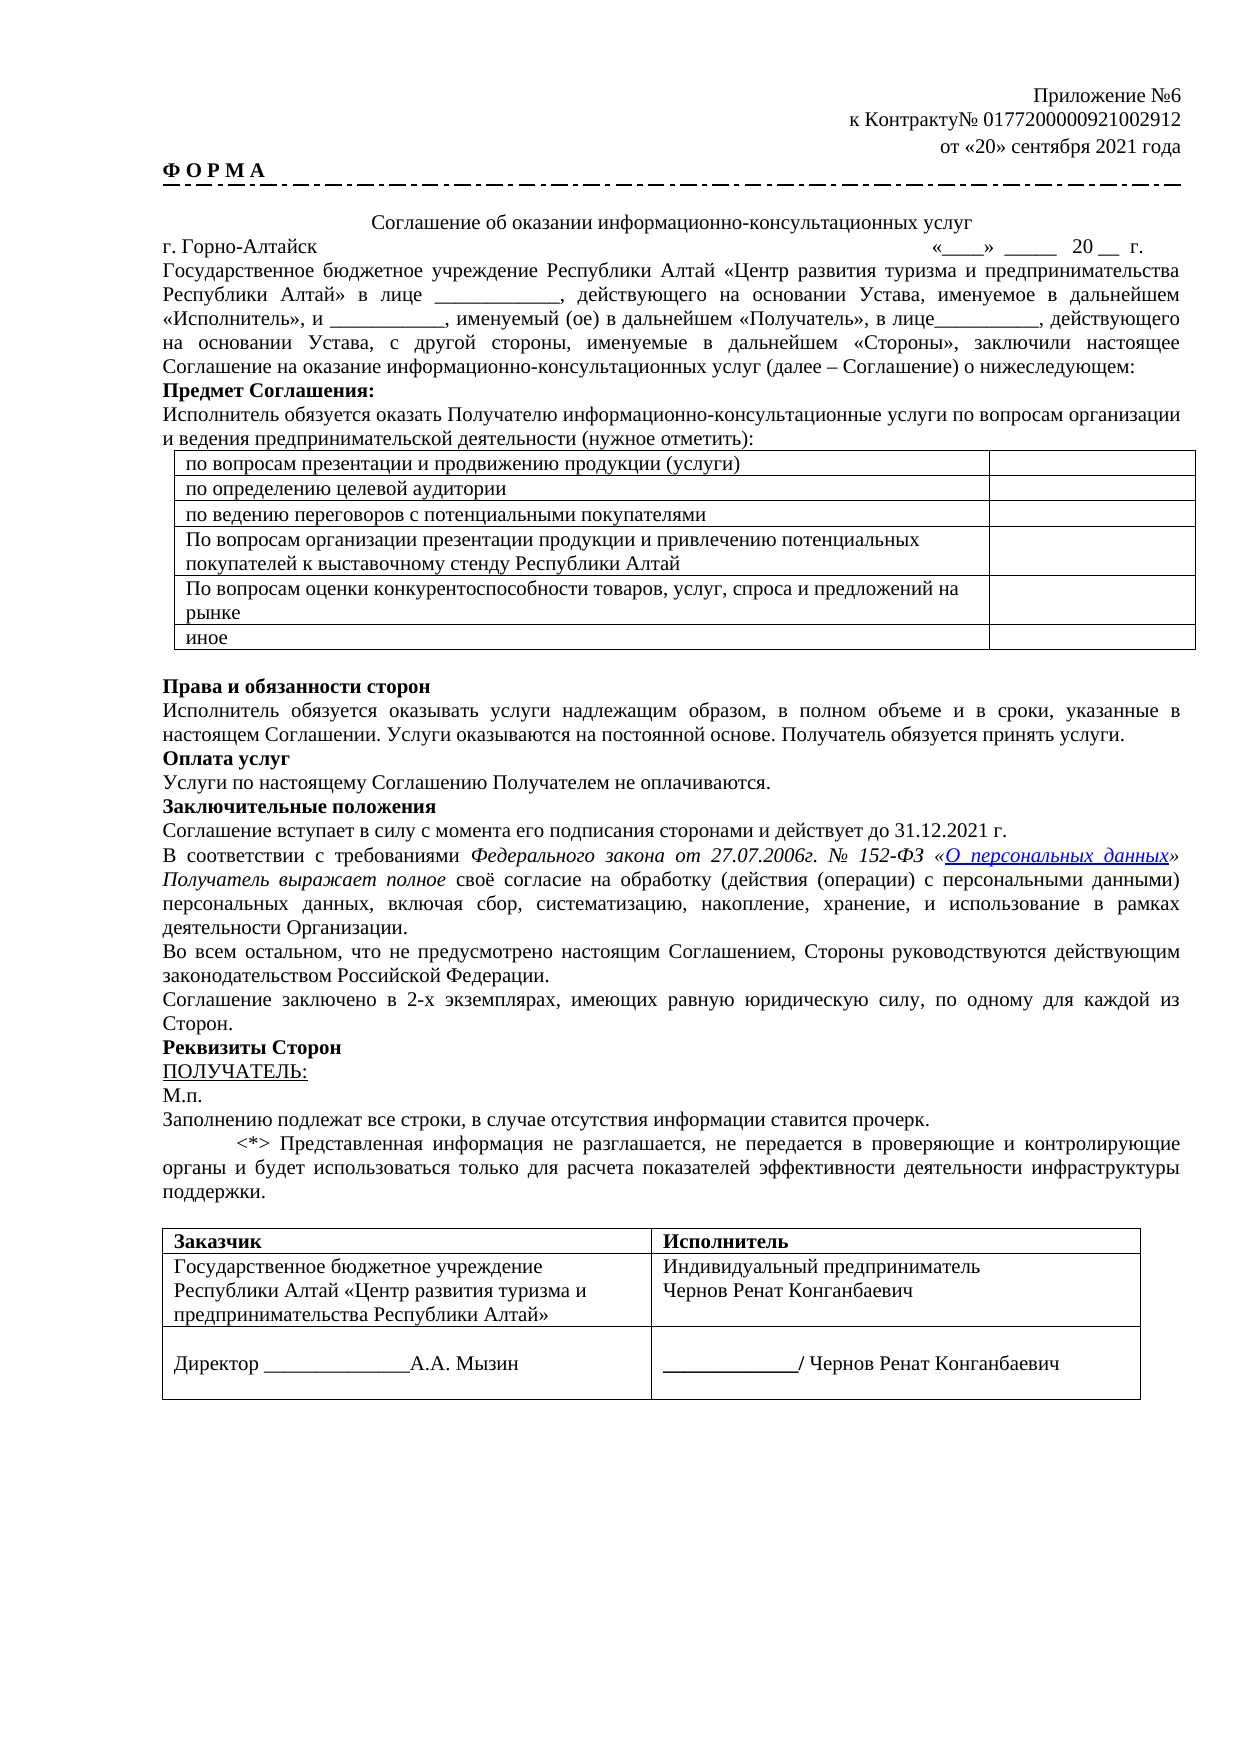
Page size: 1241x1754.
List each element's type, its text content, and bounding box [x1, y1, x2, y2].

text В соответствии с требованиями Федерального закона от 27.07.2006г. № 152-ФЗ «О персональных данных» Получатель выражает полное своё согласие на обработку (действия (операции) с персональными данными) персональных данных, включая сбор, систематизацию, накопление, хранение, и использование в рамках деятельности Организации. [162, 842, 1181, 939]
text Реквизиты Сторон [162, 1035, 1181, 1059]
table_cell Государственное бюджетное учреждение Республики Алтай «Центр развития туризма и предпринимательства Республики Алтай» [163, 1254, 651, 1326]
table_cell По вопросам организации презентации продукции и привлечению потенциальных покупателей к выставочному стенду Республики Алтай [175, 527, 989, 575]
table_header по вопросам презентации и продвижению продукции (услуги) [175, 451, 989, 475]
table_cell иное [175, 625, 989, 649]
text М.п. [162, 1083, 1181, 1107]
table_cell по ведению переговоров с потенциальными покупателями [175, 501, 989, 526]
table_cell [990, 576, 1195, 624]
text ПОЛУЧАТЕЛЬ: [162, 1059, 1181, 1083]
table_header Заказчик [163, 1229, 651, 1253]
table_cell _____________/ Чернов Ренат Конганбаевич [652, 1327, 1140, 1399]
text Исполнитель обязуется оказать Получателю информационно-консультационные услуги по вопросам организации и ведения предпринимательской деятельности (нужное отметить): [162, 402, 1181, 450]
text Оплата услуг [162, 746, 1181, 770]
table_cell [990, 527, 1195, 575]
table_header Исполнитель [652, 1229, 1140, 1253]
text Соглашение вступает в силу с момента его подписания сторонами и действует до 31.12.2021 г. [162, 818, 1181, 842]
text Права и обязанности сторон [162, 674, 1181, 698]
table_cell [990, 625, 1195, 649]
table_cell по определению целевой аудитории [175, 476, 989, 500]
table_header [990, 451, 1195, 475]
text Услуги по настоящему Соглашению Получателем не оплачиваются. [162, 770, 1181, 794]
table_cell Индивидуальный предприниматель Чернов Ренат Конганбаевич [652, 1254, 1140, 1326]
text от «20» сентября 2021 года [162, 134, 1181, 158]
table_cell [990, 501, 1195, 526]
text <*> Представленная информация не разглашается, не передается в проверяющие и контролирующие органы и будет использоваться только для расчета показателей эффективности деятельности инфраструктуры поддержки. [162, 1131, 1181, 1203]
text Приложение №6 [900, 83, 1181, 107]
table_cell [990, 476, 1195, 500]
text Государственное бюджетное учреждение Республики Алтай «Центр развития туризма и предпринимательства Республики Алтай» в лице ____________, действующего на основании Устава, именуемое в дальнейшем «Исполнитель», и ___________, именуемый (ое) в дальнейшем «Получатель», в лице__________, действующего на основании Устава, с другой стороны, именуемые в дальнейшем «Стороны», заключили настоящее Соглашение на оказание информационно-консультационных услуг (далее – Соглашение) о нижеследующем: [162, 258, 1181, 378]
text Ф О Р М А [162, 158, 1181, 186]
text г. Горно-Алтайск «____» _____ 20 __ г. [162, 234, 1181, 258]
text Во всем остальном, что не предусмотрено настоящим Соглашением, Стороны руководствуются действующим законодательством Российской Федерации. [162, 939, 1181, 987]
text к Контракту№ 0177200000921002912 [162, 107, 1181, 131]
table_cell Директор ______________А.А. Мызин [163, 1327, 651, 1399]
text Заключительные положения [162, 794, 1181, 818]
table_cell По вопросам оценки конкурентоспособности товаров, услуг, спроса и предложений на рынке [175, 576, 989, 624]
text Соглашение об оказании информационно-консультационных услуг [162, 209, 1181, 234]
text Исполнитель обязуется оказывать услуги надлежащим образом, в полном объеме и в сроки, указанные в настоящем Соглашении. Услуги оказываются на постоянной основе. Получатель обязуется принять услуги. [162, 698, 1181, 746]
text Соглашение заключено в 2-х экземплярах, имеющих равную юридическую силу, по одному для каждой из Сторон. [162, 987, 1181, 1035]
text Предмет Соглашения: [162, 378, 1181, 402]
text Заполнению подлежат все строки, в случае отсутствия информации ставится прочерк. [162, 1107, 1181, 1131]
